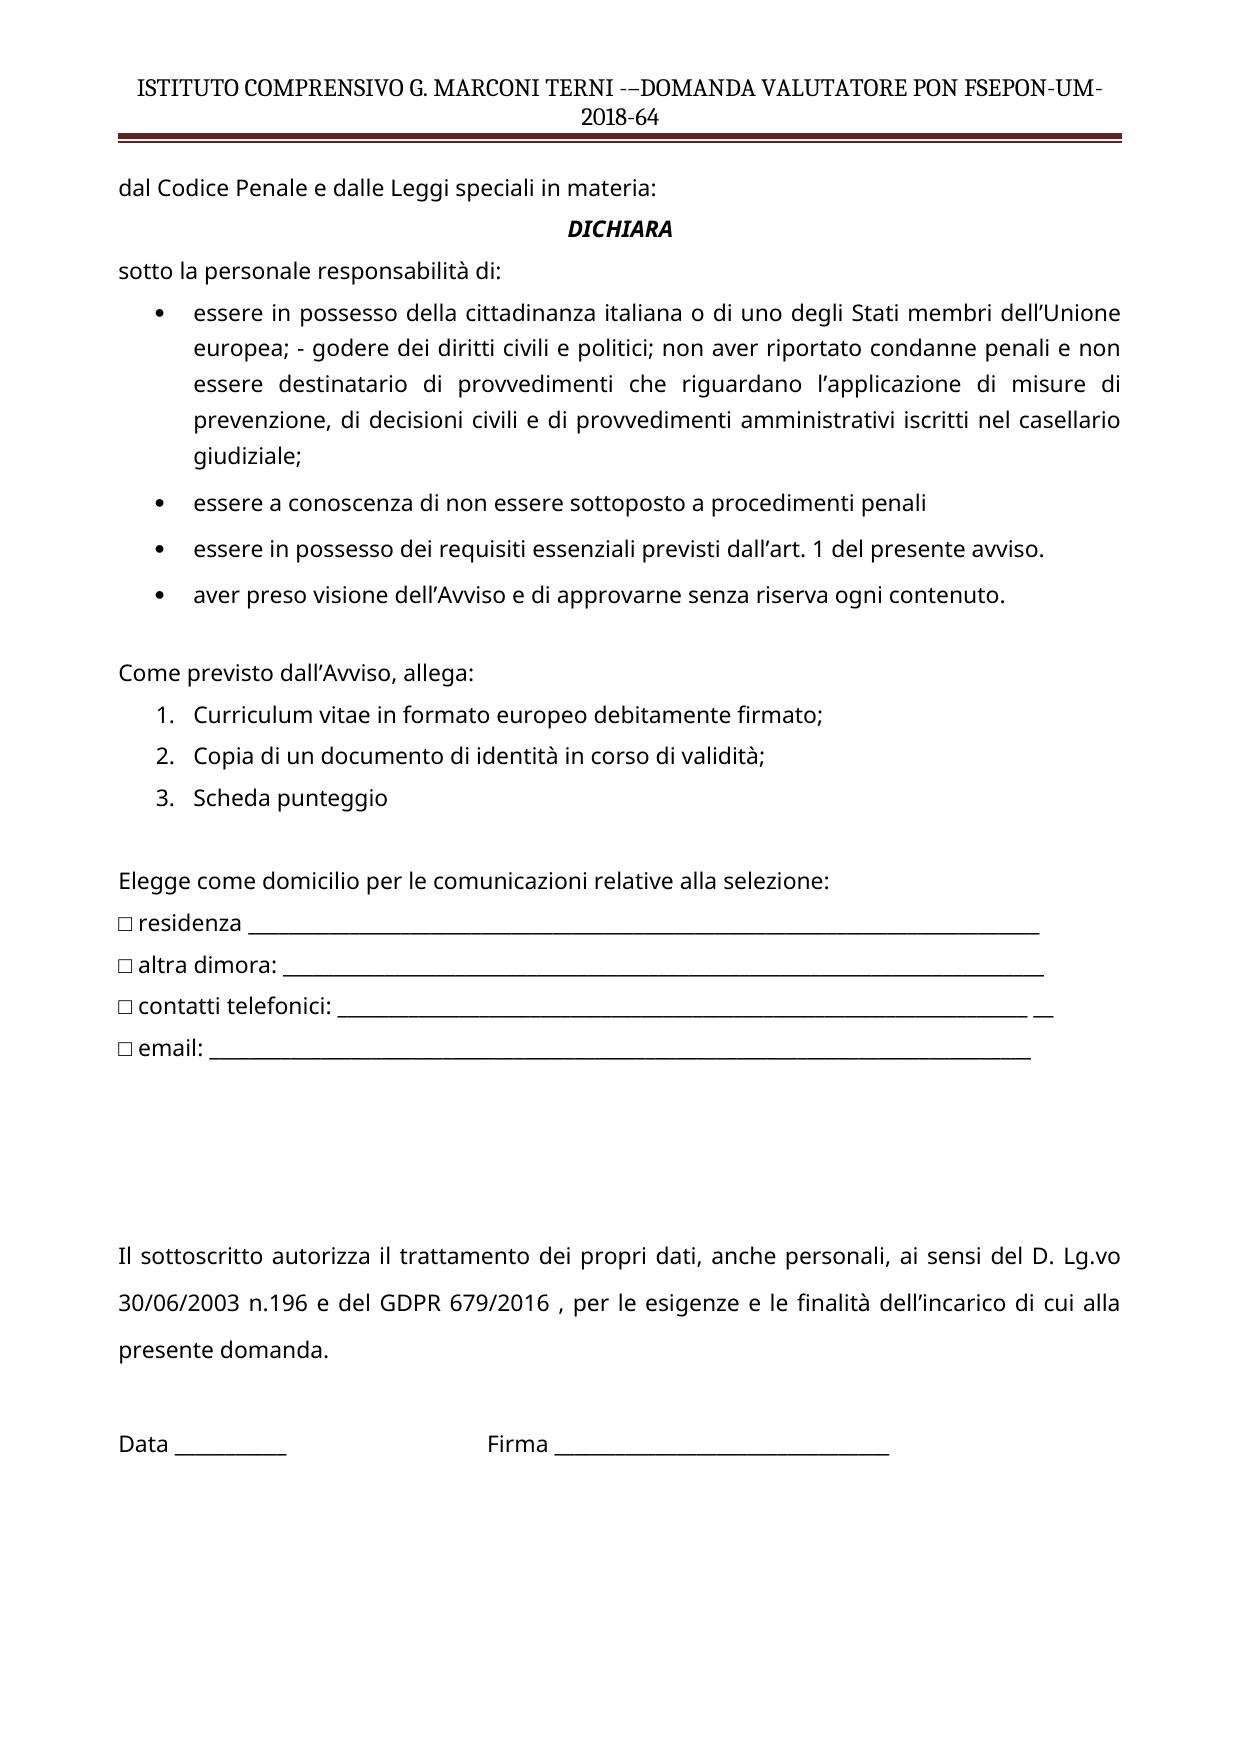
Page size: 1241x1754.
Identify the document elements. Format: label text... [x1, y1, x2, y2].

text sotto la personale responsabilità di: [118, 255, 1122, 286]
list Curriculum vitae in formato europeo debitamente firmato; [156, 698, 1122, 730]
text □ contatti telefonici: ____________________________________________________________________ __ [118, 990, 1122, 1021]
text □ email: _________________________________________________________________________________ [118, 1032, 1122, 1063]
text DICHIARA [118, 213, 1122, 244]
text □ residenza ______________________________________________________________________________ [118, 907, 1122, 938]
text Elegge come domicilio per le comunicazioni relative alla selezione: [118, 865, 1122, 896]
list Scheda punteggio [156, 782, 1122, 813]
list Copia di un documento di identità in corso di validità; [156, 740, 1122, 771]
text Il sottoscritto autorizza il trattamento dei propri dati, anche personali, ai sensi del D. Lg.vo 30/06/2003 n.196 e del GDPR 679/2016 , per le esigenze e le finalità dell’incarico di cui alla presente domanda. [118, 1240, 1122, 1365]
list essere in possesso dei requisiti essenziali previsti dall’art. 1 del presente avviso. [156, 533, 1122, 564]
list essere in possesso della cittadinanza italiana o di uno degli Stati membri dell’Unione europea; - godere dei diritti civili e politici; non aver riportato condanne penali e non essere destinatario di provvedimenti che riguardano l’applicazione di misure di prevenzione, di decisioni civili e di provvedimenti amministrativi iscritti nel casellario giudiziale; [156, 296, 1122, 471]
text Come previsto dall’Avviso, allega: [118, 657, 1122, 688]
text □ altra dimora: ___________________________________________________________________________ [118, 948, 1122, 980]
list aver preso visione dell’Avviso e di approvarne senza riserva ogni contenuto. [156, 579, 1122, 611]
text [118, 171, 1122, 203]
text Data ___________ Firma _________________________________ [118, 1428, 1122, 1459]
list essere a conoscenza di non essere sottoposto a procedimenti penali [156, 487, 1122, 518]
